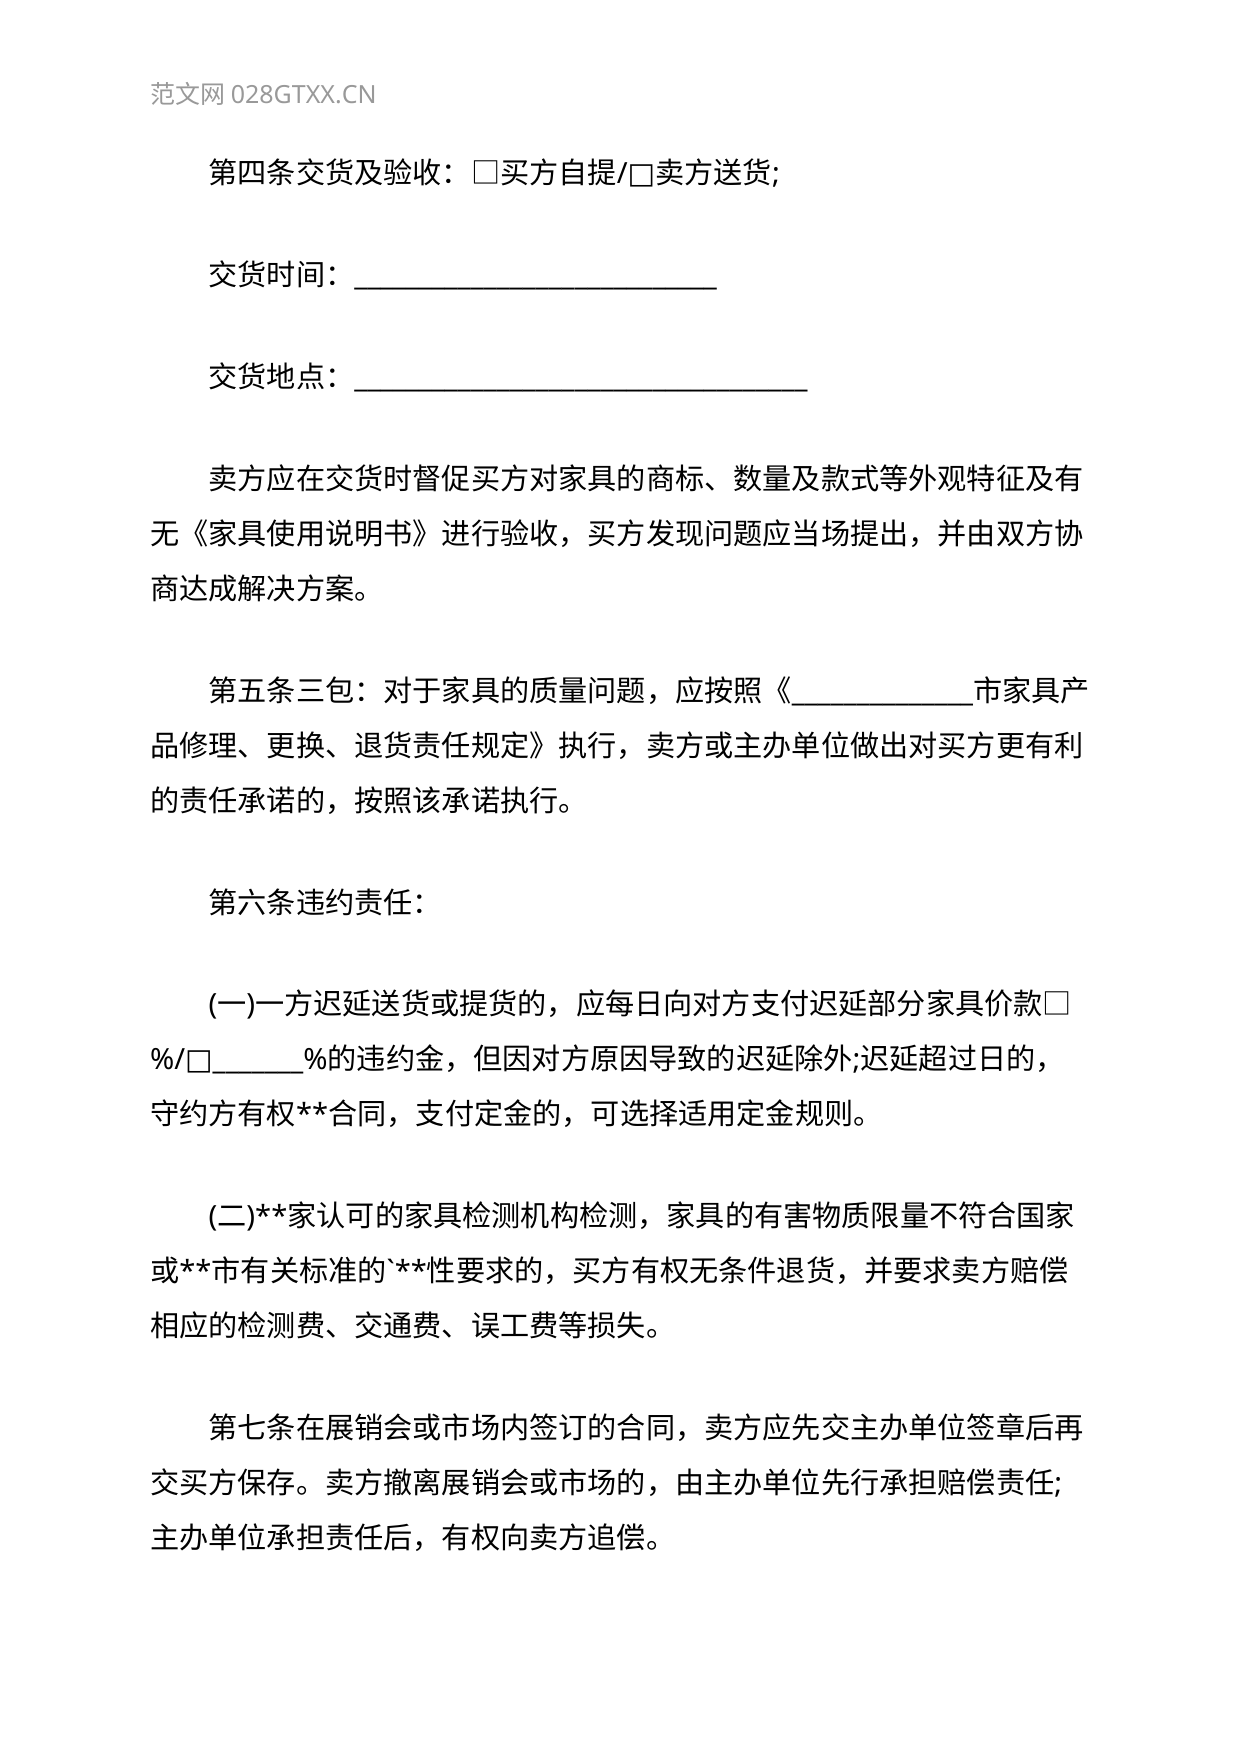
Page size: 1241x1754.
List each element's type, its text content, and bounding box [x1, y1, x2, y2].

text 第七条在展销会或市场内签订的合同，卖方应先交主办单位签章后再交买方保存。卖方撤离展销会或市场的，由主办单位先行承担赔偿责任;主办单位承担责任后，有权向卖方追偿。 [150, 1405, 1090, 1557]
text 卖方应在交货时督促买方对家具的商标、数量及款式等外观特征及有无《家具使用说明书》进行验收，买方发现问题应当场提出，并由双方协商达成解决方案。 [150, 456, 1090, 608]
text 第五条三包：对于家具的质量问题，应按照《______________市家具产品修理、更换、退货责任规定》执行，卖方或主办单位做出对买方更有利的责任承诺的，按照该承诺执行。 [150, 667, 1090, 820]
text 交货时间：____________________________ [150, 252, 1090, 294]
text (一)一方迟延送货或提货的，应每日向对方支付迟延部分家具价款□%/□_______%的违约金，但因对方原因导致的迟延除外;迟延超过日的，守约方有权**合同，支付定金的，可选择适用定金规则。 [150, 981, 1090, 1133]
text 交货地点：___________________________________ [150, 354, 1090, 396]
text 第四条交货及验收：□买方自提/□卖方送货; [150, 150, 1090, 192]
text (二)**家认可的家具检测机构检测，家具的有害物质限量不符合国家或**市有关标准的`**性要求的，买方有权无条件退货，并要求卖方赔偿相应的检测费、交通费、误工费等损失。 [150, 1193, 1090, 1345]
text 第六条违约责任： [150, 879, 1090, 921]
